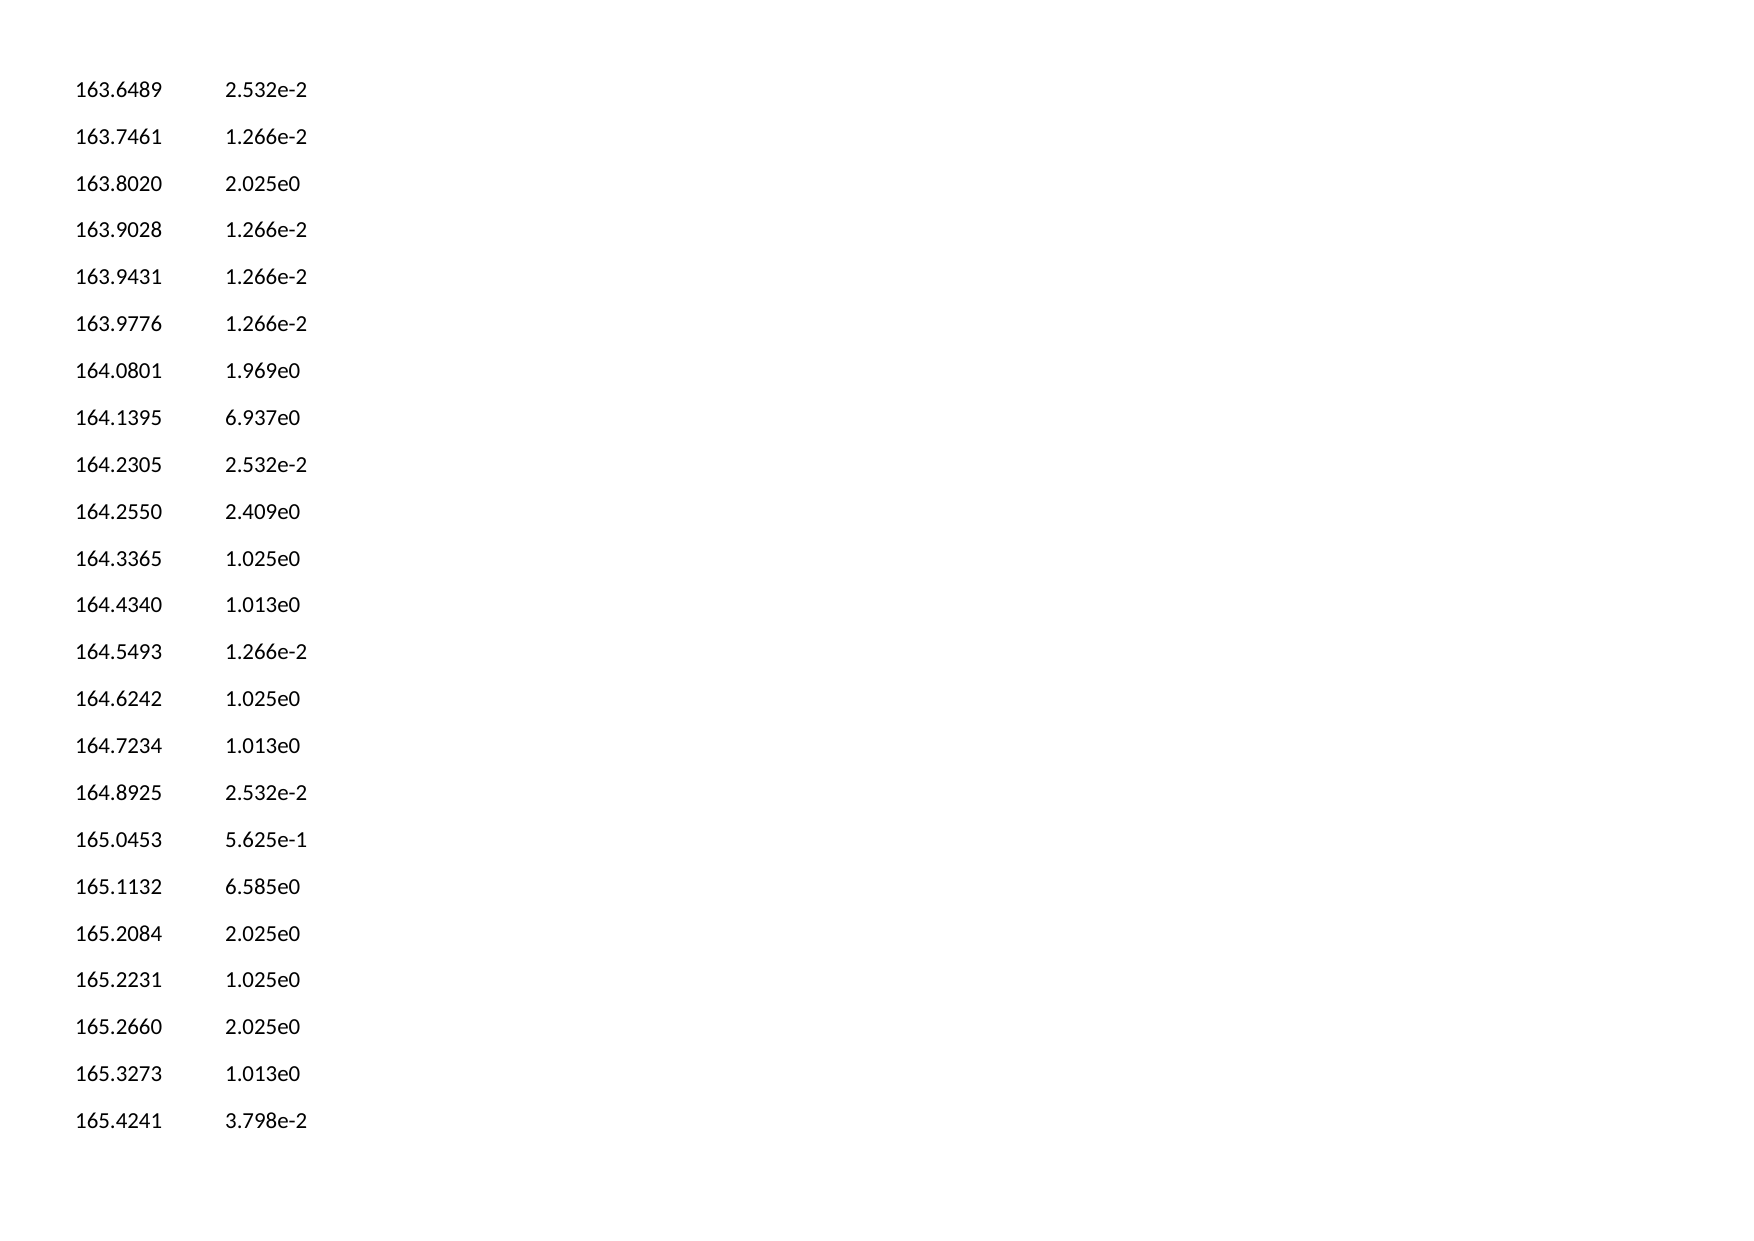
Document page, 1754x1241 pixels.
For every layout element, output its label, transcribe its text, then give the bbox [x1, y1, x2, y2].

text 165.2231 1.025e0 [75, 966, 1679, 994]
text 163.8020 2.025e0 [75, 169, 1679, 197]
text 165.4241 3.798e-2 [75, 1106, 1679, 1134]
text 163.9028 1.266e-2 [75, 216, 1679, 244]
text 165.1132 6.585e0 [75, 872, 1679, 900]
text 164.6242 1.025e0 [75, 684, 1679, 712]
text 164.7234 1.013e0 [75, 731, 1679, 759]
text 164.2550 2.409e0 [75, 497, 1679, 525]
text 164.1395 6.937e0 [75, 403, 1679, 431]
text 164.3365 1.025e0 [75, 544, 1679, 572]
text 164.5493 1.266e-2 [75, 637, 1679, 666]
text 163.9776 1.266e-2 [75, 309, 1679, 337]
text 163.7461 1.266e-2 [75, 122, 1679, 150]
text 163.9431 1.266e-2 [75, 262, 1679, 291]
text 165.2084 2.025e0 [75, 919, 1679, 947]
text 165.3273 1.013e0 [75, 1059, 1679, 1087]
text 163.6489 2.532e-2 [75, 75, 1679, 103]
text 164.0801 1.969e0 [75, 356, 1679, 384]
text 165.2660 2.025e0 [75, 1012, 1679, 1041]
text 164.4340 1.013e0 [75, 591, 1679, 619]
text 165.0453 5.625e-1 [75, 825, 1679, 853]
text 164.2305 2.532e-2 [75, 450, 1679, 478]
text 164.8925 2.532e-2 [75, 778, 1679, 806]
